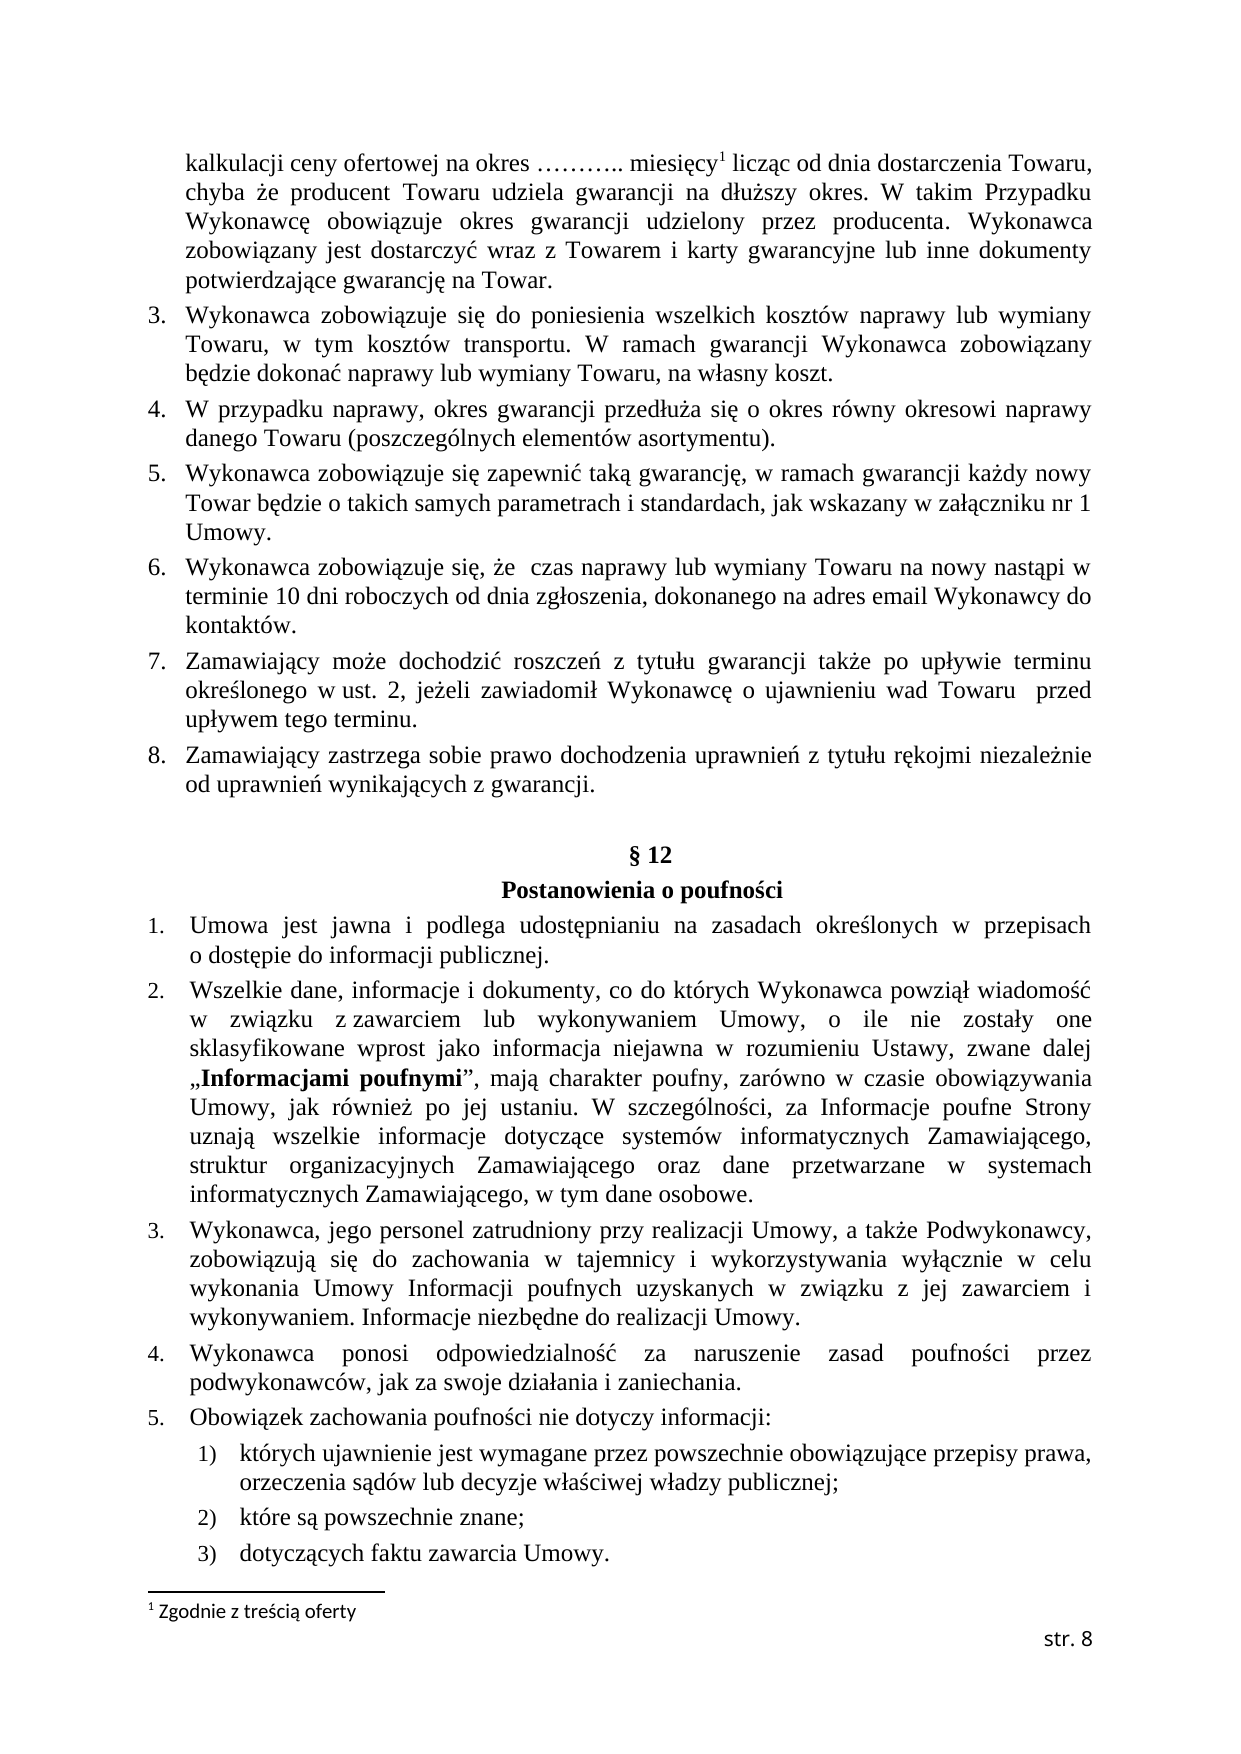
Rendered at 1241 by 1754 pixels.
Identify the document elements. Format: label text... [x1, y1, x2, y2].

list dotyczących faktu zawarcia Umowy. [197, 1537, 1092, 1566]
list Wykonawca zobowiązuje się zapewnić taką gwarancję, w ramach gwarancji każdy nowy Towar będzie o takich samych parametrach i standardach, jak wskazany w załączniku nr 1 Umowy. [148, 458, 1092, 546]
list Wykonawca zobowiązuje się do poniesienia wszelkich kosztów naprawy lub wymiany Towaru, w tym kosztów transportu. W ramach gwarancji Wykonawca zobowiązany będzie dokonać naprawy lub wymiany Towaru, na własny koszt. [148, 300, 1092, 387]
text § 12 [628, 839, 1092, 868]
list Umowa jest jawna i podlega udostępnianiu na zasadach określonych w przepisach o dostępie do informacji publicznej. [147, 910, 1092, 968]
text Postanowienia o poufności [148, 875, 1092, 904]
list W przypadku naprawy, okres gwarancji przedłuża się o okres równy okresowi naprawy danego Towaru (poszczególnych elementów asortymentu). [148, 393, 1092, 452]
list których ujawnienie jest wymagane przez powszechnie obowiązujące przepisy prawa, orzeczenia sądów lub decyzje właściwej władzy publicznej; [197, 1437, 1092, 1496]
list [148, 148, 1092, 293]
list Wykonawca zobowiązuje się, że czas naprawy lub wymiany Towaru na nowy nastąpi w terminie 10 dni roboczych od dnia zgłoszenia, dokonanego na adres email Wykonawcy do kontaktów. [148, 552, 1092, 639]
list Wykonawca, jego personel zatrudniony przy realizacji Umowy, a także Podwykonawcy, zobowiązują się do zachowania w tajemnicy i wykorzystywania wyłącznie w celu wykonania Umowy Informacji poufnych uzyskanych w związku z jej zawarciem i wykonywaniem. Informacje niezbędne do realizacji Umowy. [147, 1214, 1092, 1331]
list Zamawiający może dochodzić roszczeń z tytułu gwarancji także po upływie terminu określonego w ust. 2, jeżeli zawiadomił Wykonawcę o ujawnieniu wad Towaru przed upływem tego terminu. [148, 646, 1092, 733]
list Zamawiający zastrzega sobie prawo dochodzenia uprawnień z tytułu rękojmi niezależnie od uprawnień wynikających z gwarancji. [148, 739, 1092, 798]
list Obowiązek zachowania poufności nie dotyczy informacji: [147, 1402, 1092, 1431]
list Wykonawca ponosi odpowiedzialność za naruszenie zasad poufności przez podwykonawców, jak za swoje działania i zaniechania. [147, 1337, 1092, 1396]
list Wszelkie dane, informacje i dokumenty, co do których Wykonawca powziął wiadomość w związku z zawarciem lub wykonywaniem Umowy, o ile nie zostały one sklasyfikowane wprost jako informacja niejawna w rozumieniu Ustawy, zwane dalej „Informacjami poufnymi”, mają charakter poufny, zarówno w czasie obowiązywania Umowy, jak również po jej ustaniu. W szczególności, za Informacje poufne Strony uznają wszelkie informacje dotyczące systemów informatycznych Zamawiającego, struktur organizacyjnych Zamawiającego oraz dane przetwarzane w systemach informatycznych Zamawiającego, w tym dane osobowe. [147, 975, 1092, 1208]
list które są powszechnie znane; [197, 1502, 1092, 1531]
